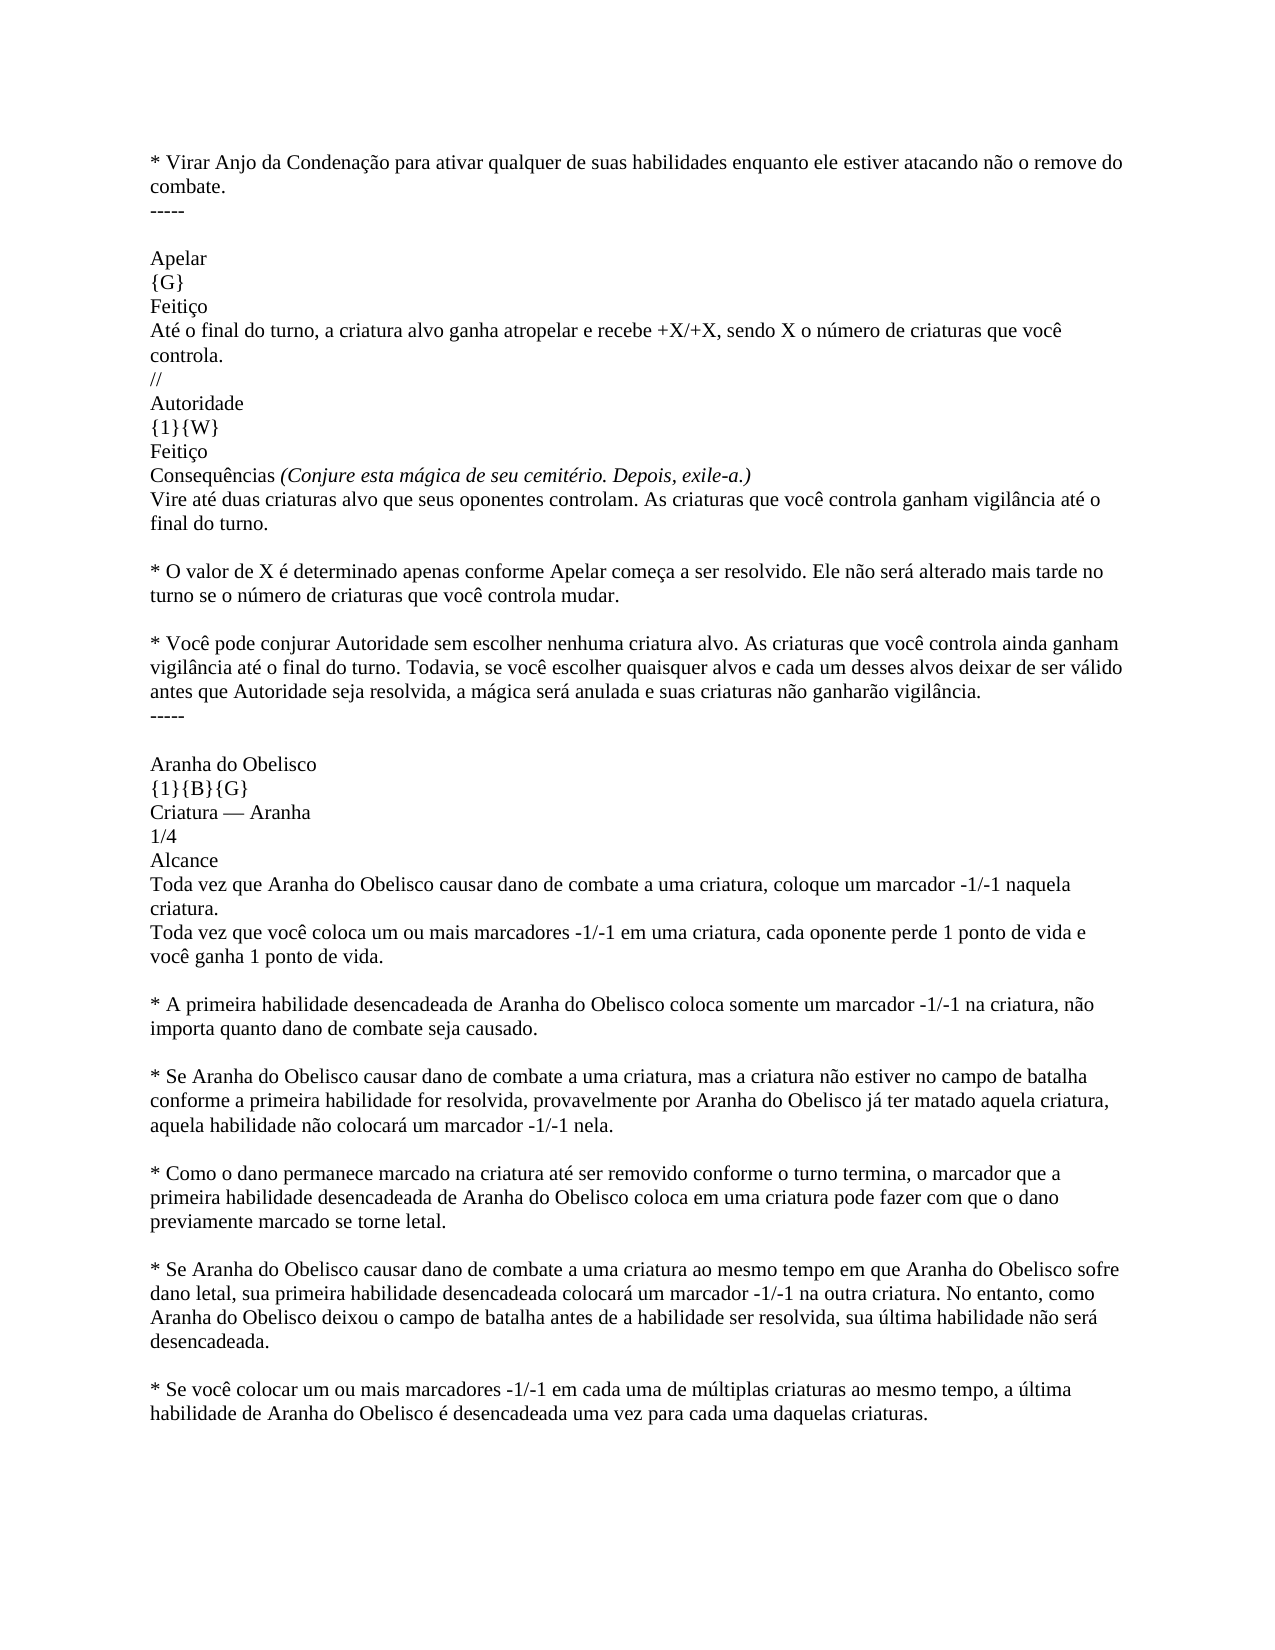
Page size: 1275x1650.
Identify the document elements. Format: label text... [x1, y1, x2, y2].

text Apelar {G} Feitiço Até o final do turno, a criatura alvo ganha atropelar e recebe +X/+X, sendo X o número de criaturas que você controla. // Autoridade {1}{W} Feitiço Consequências (Conjure esta mágica de seu cemitério. Depois, exile-a.) Vire até duas criaturas alvo que seus oponentes controlam. As criaturas que você controla ganham vigilância até o final do turno. [150, 246, 1125, 535]
text * Você pode conjurar Autoridade sem escolher nenhuma criatura alvo. As criaturas que você controla ainda ganham vigilância até o final do turno. Todavia, se você escolher quaisquer alvos e cada um desses alvos deixar de ser válido antes que Autoridade seja resolvida, a mágica será anulada e suas criaturas não ganharão vigilância. ----- [150, 631, 1125, 727]
text * A primeira habilidade desencadeada de Aranha do Obelisco coloca somente um marcador -1/-1 na criatura, não importa quanto dano de combate seja causado. [150, 992, 1125, 1040]
text Aranha do Obelisco {1}{B}{G} Criatura — Aranha 1/4 Alcance Toda vez que Aranha do Obelisco causar dano de combate a uma criatura, coloque um marcador -1/-1 naquela criatura. Toda vez que você coloca um ou mais marcadores -1/-1 em uma criatura, cada oponente perde 1 ponto de vida e você ganha 1 ponto de vida. [150, 752, 1125, 968]
text * O valor de X é determinado apenas conforme Apelar começa a ser resolvido. Ele não será alterado mais tarde no turno se o número de criaturas que você controla mudar. [150, 559, 1125, 607]
text * Se Aranha do Obelisco causar dano de combate a uma criatura ao mesmo tempo em que Aranha do Obelisco sofre dano letal, sua primeira habilidade desencadeada colocará um marcador -1/-1 na outra criatura. No entanto, como Aranha do Obelisco deixou o campo de batalha antes de a habilidade ser resolvida, sua última habilidade não será desencadeada. [150, 1257, 1125, 1353]
text * Como o dano permanece marcado na criatura até ser removido conforme o turno termina, o marcador que a primeira habilidade desencadeada de Aranha do Obelisco coloca em uma criatura pode fazer com que o dano previamente marcado se torne letal. [150, 1161, 1125, 1233]
text * Virar Anjo da Condenação para ativar qualquer de suas habilidades enquanto ele estiver atacando não o remove do combate. ----- [150, 150, 1125, 222]
text * Se você colocar um ou mais marcadores -1/-1 em cada uma de múltiplas criaturas ao mesmo tempo, a última habilidade de Aranha do Obelisco é desencadeada uma vez para cada uma daquelas criaturas. [150, 1377, 1125, 1425]
text * Se Aranha do Obelisco causar dano de combate a uma criatura, mas a criatura não estiver no campo de batalha conforme a primeira habilidade for resolvida, provavelmente por Aranha do Obelisco já ter matado aquela criatura, aquela habilidade não colocará um marcador -1/-1 nela. [150, 1064, 1125, 1137]
